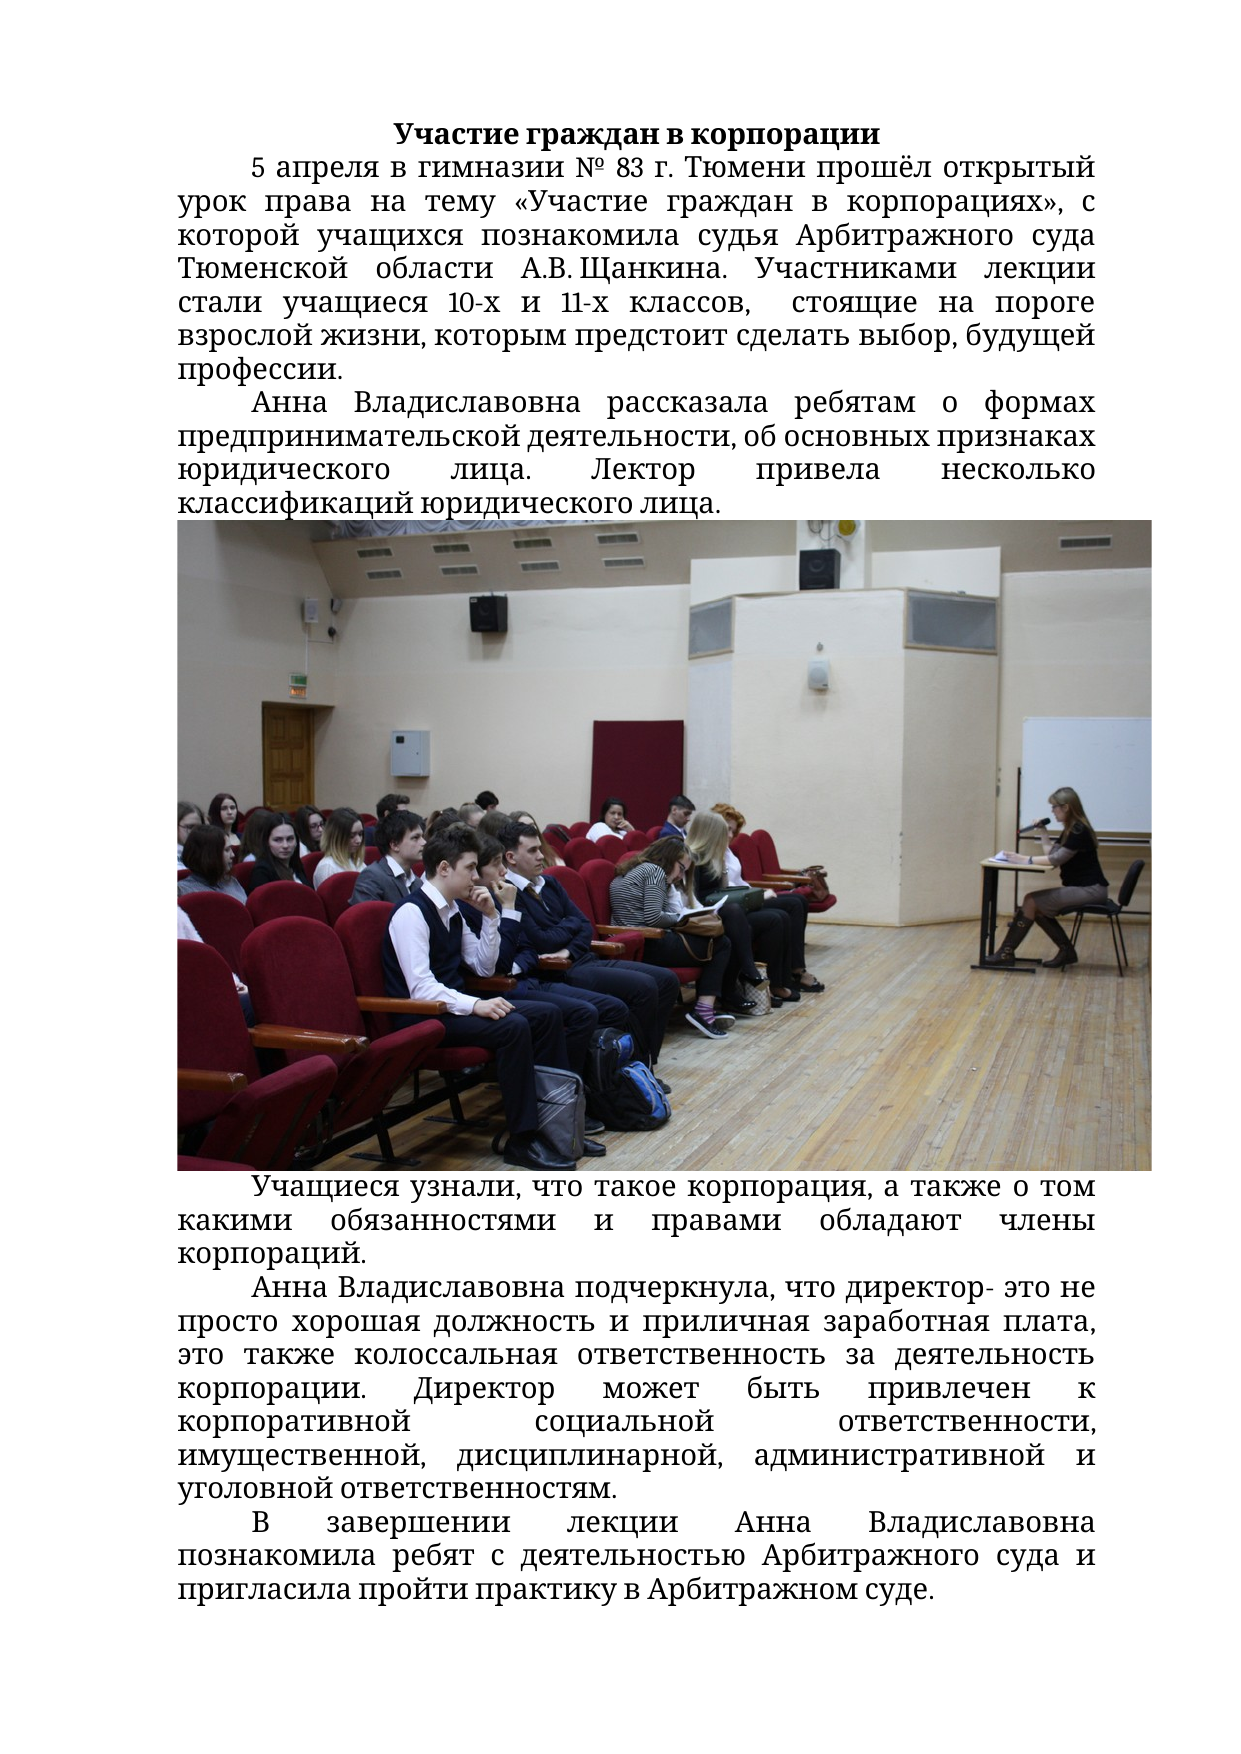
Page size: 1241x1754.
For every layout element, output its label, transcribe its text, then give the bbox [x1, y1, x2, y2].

text Анна Владиславовна рассказала ребятам о формах предпринимательской деятельности, об основных признаках юридического лица. Лектор привела несколько классификаций юридического лица. [177, 386, 1096, 520]
text Анна Владиславовна подчеркнула, что директор- это не просто хорошая должность и приличная заработная плата, это также колоссальная ответственность за деятельность корпорации. Директор может быть привлечен к корпоративной социальной ответственности, имущественной, дисциплинарной, административной и уголовной ответственностям. [177, 1271, 1096, 1506]
text Учащиеся узнали, что такое корпорация, а также о том какими обязанностями и правами обладают члены корпораций. [177, 1171, 1096, 1271]
text 5 апреля в гимназии № 83 г. Тюмени прошёл открытый урок права на тему «Участие граждан в корпорациях», с которой учащихся познакомила судья Арбитражного суда Тюменской области А.В. Щанкина. Участниками лекции стали учащиеся 10-х и 11-х классов, стоящие на пороге взрослой жизни, которым предстоит сделать выбор, будущей профессии. [177, 152, 1096, 386]
text Участие граждан в корпорации [177, 118, 1096, 152]
picture [177, 520, 1152, 1171]
text В завершении лекции Анна Владиславовна познакомила ребят с деятельностью Арбитражного суда и пригласила пройти практику в Арбитражном суде. [177, 1506, 1096, 1607]
